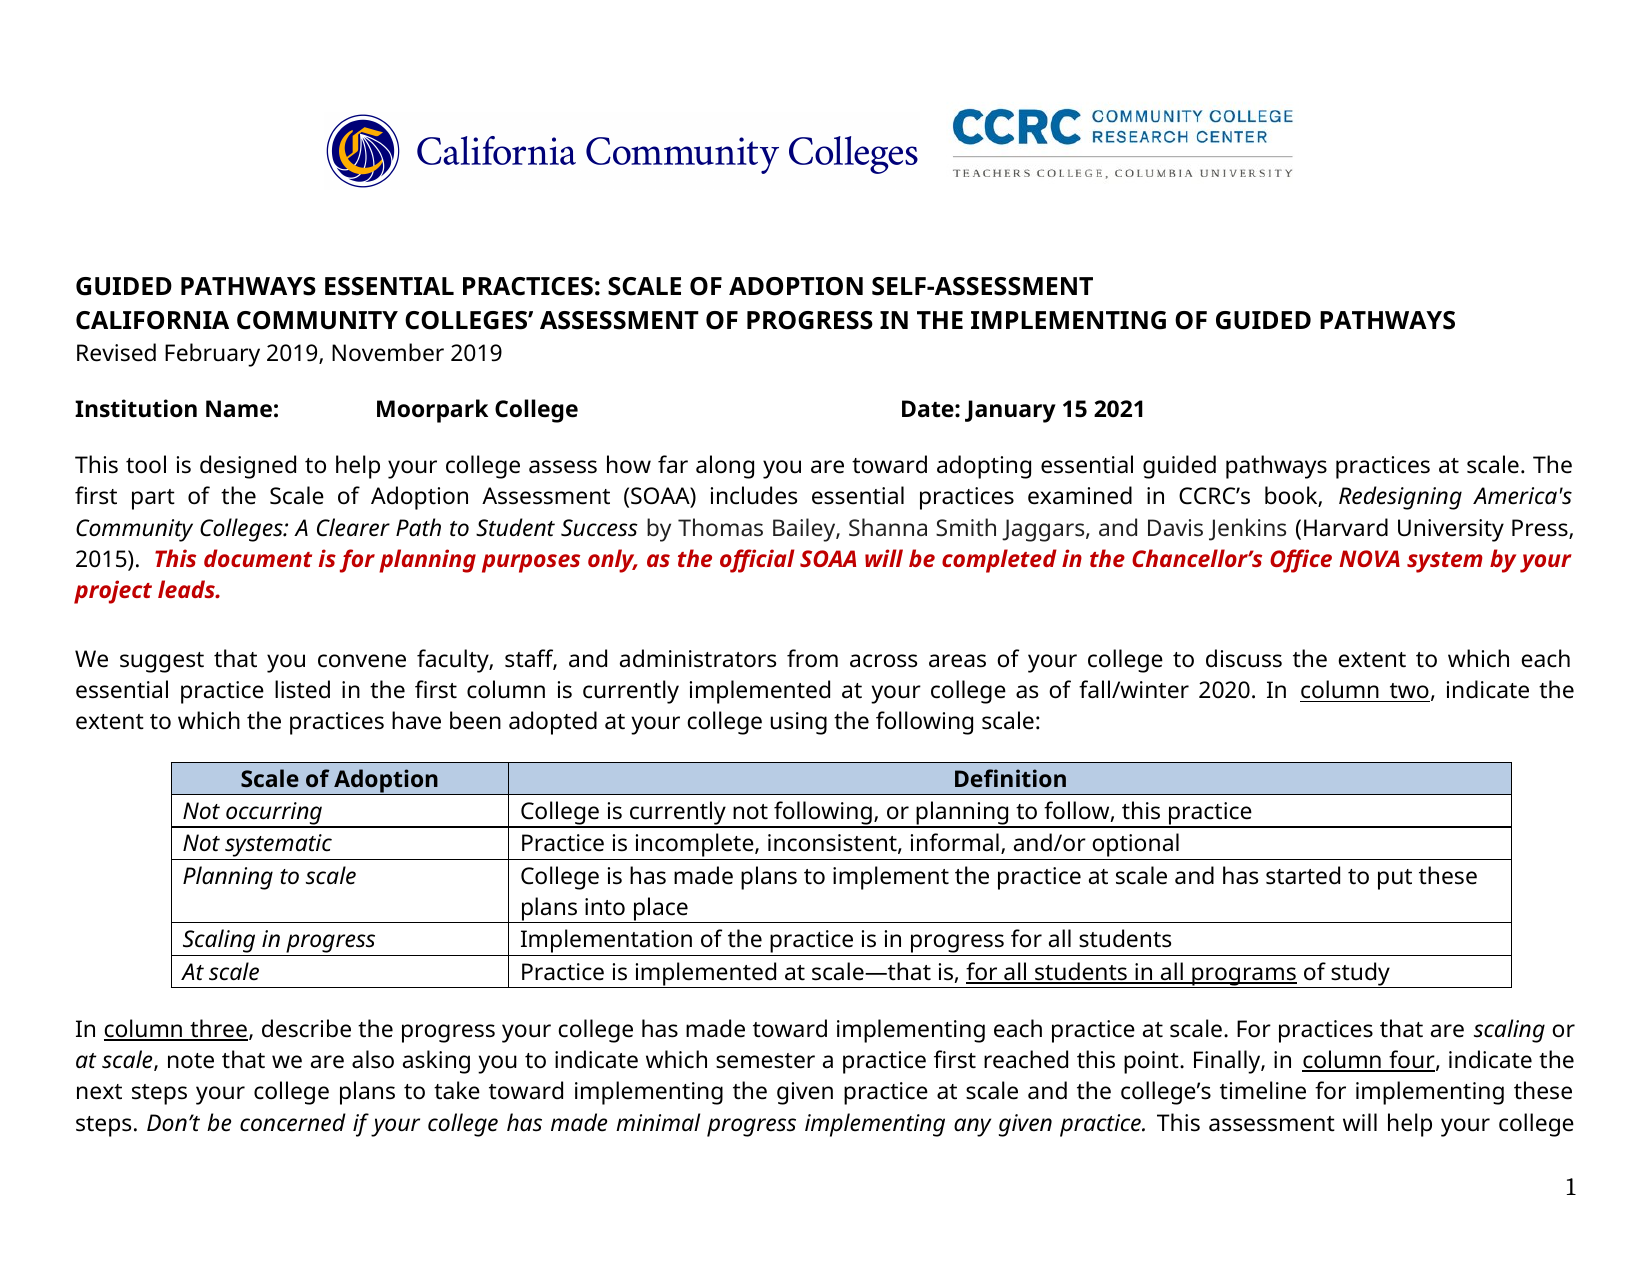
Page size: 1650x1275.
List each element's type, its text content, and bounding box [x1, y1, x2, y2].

table_cell Not systematic [172, 828, 508, 859]
table_cell Planning to scale [172, 860, 508, 922]
text Revised February 2019, November 2019 [75, 337, 1575, 368]
table_cell Scaling in progress [172, 923, 508, 954]
table_cell Not occurring [172, 795, 508, 826]
table_cell College is has made plans to implement the practice at scale and has started to put these plans into place [509, 860, 1511, 922]
text This tool is designed to help your college assess how far along you are toward adopting essential guided pathways practices at scale. The first part of the Scale of Adoption Assessment (SOAA) includes essential practices examined in CCRC’s book, Redesigning America's Community Colleges: A Clearer Path to Student Success by Thomas Bailey, Shanna Smith Jaggars, and Davis Jenkins (Harvard University Press, 2015). This document is for planning purposes only, as the official SOAA will be completed in the Chancellor’s Office NOVA system by your project leads. [75, 449, 1575, 606]
table_cell College is currently not following, or planning to follow, this practice [509, 795, 1511, 826]
text Institution Name: Moorpark College Date: January 15 2021 [75, 393, 1575, 424]
table_cell At scale [172, 956, 508, 987]
text CALIFORNIA COMMUNITY COLLEGES’ ASSESSMENT OF PROGRESS IN THE IMPLEMENTING OF GUIDED PATHWAYS [75, 303, 1575, 337]
picture [324, 75, 1326, 190]
table_cell Practice is incomplete, inconsistent, informal, and/or optional [509, 828, 1511, 859]
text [75, 1013, 1575, 1138]
text We suggest that you convene faculty, staff, and administrators from across areas of your college to discuss the extent to which each essential practice listed in the first column is currently implemented at your college as of fall/winter 2020. In column two, indicate the extent to which the practices have been adopted at your college using the following scale: [75, 643, 1575, 737]
table_cell Implementation of the practice is in progress for all students [509, 923, 1511, 954]
table_header Scale of Adoption [172, 763, 508, 794]
table_header Definition [509, 763, 1511, 794]
text GUIDED PATHWAYS ESSENTIAL PRACTICES: SCALE OF ADOPTION SELF-ASSESSMENT [75, 269, 1575, 303]
table_cell Practice is implemented at scale—that is, for all students in all programs of study [509, 956, 1511, 987]
